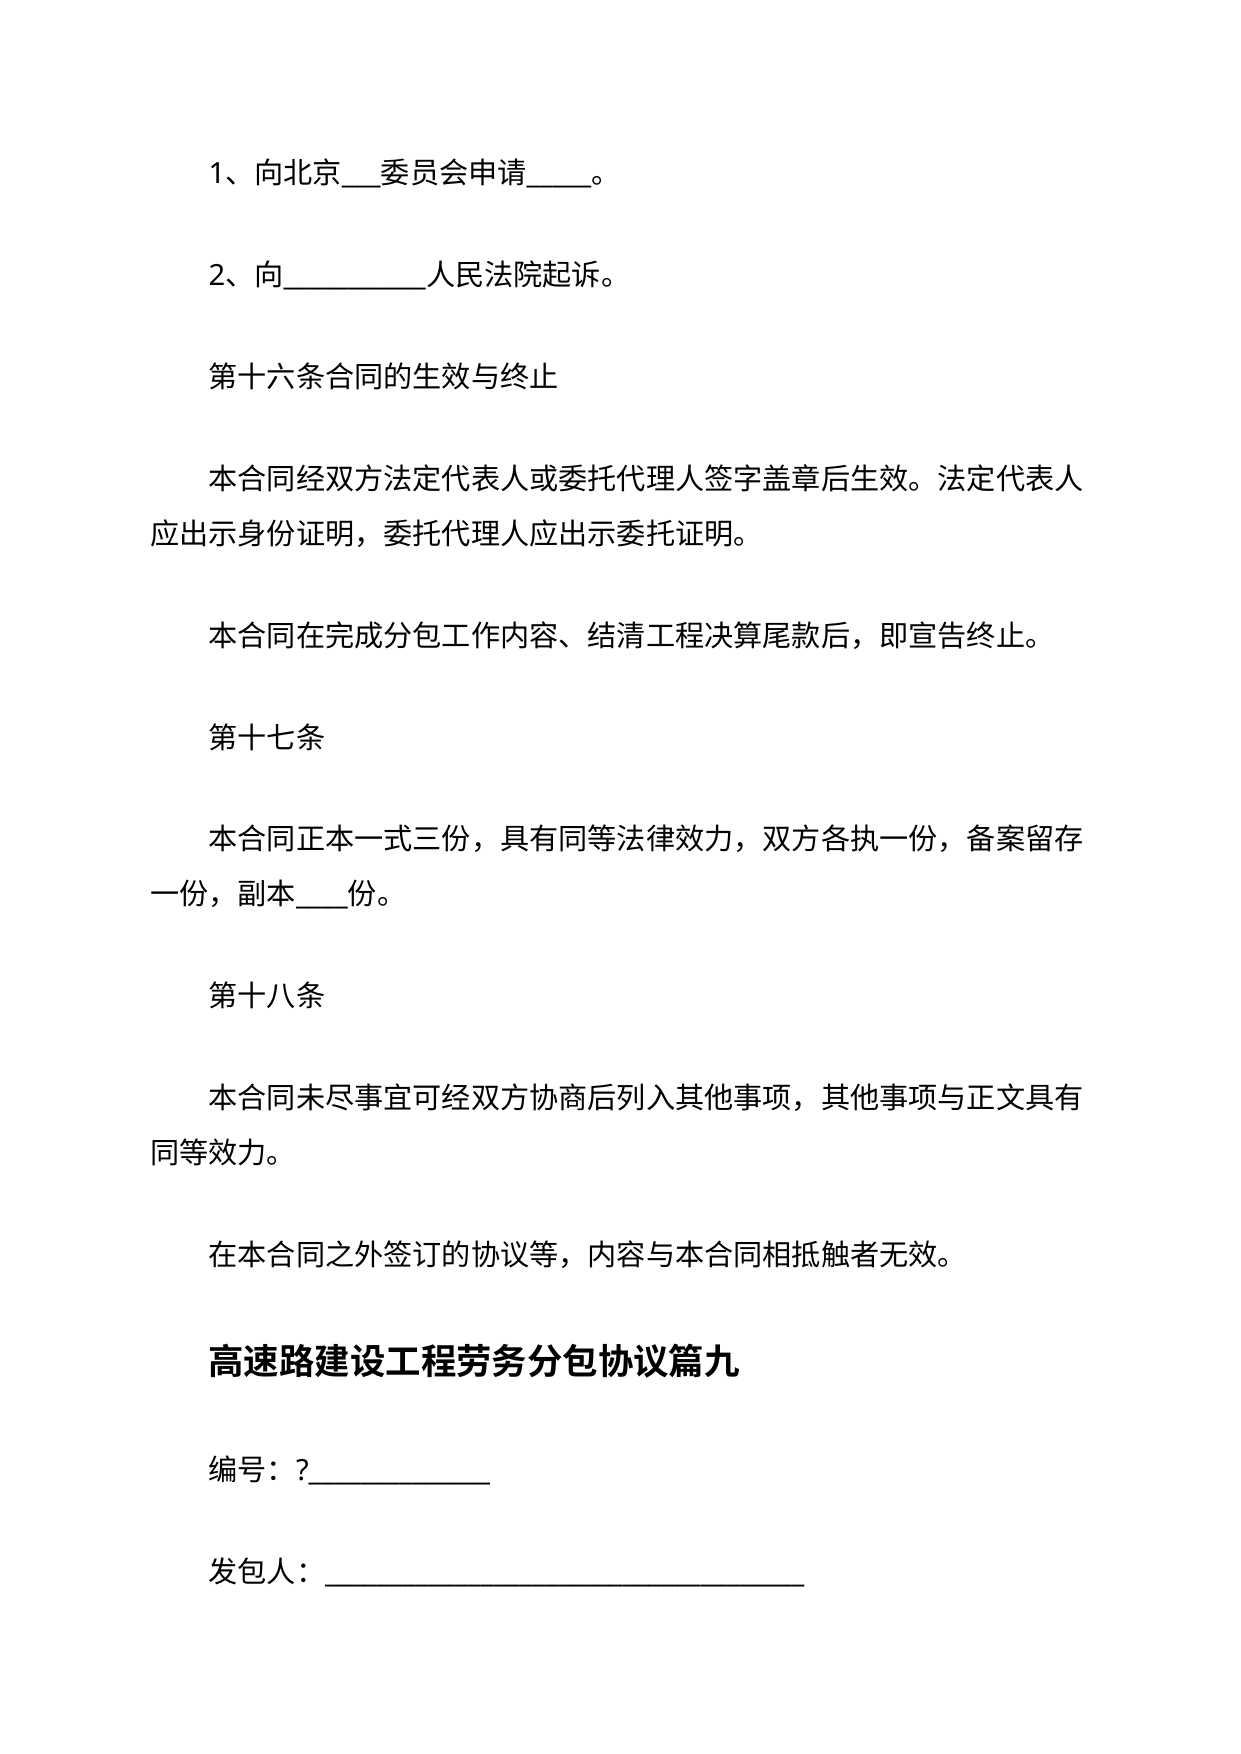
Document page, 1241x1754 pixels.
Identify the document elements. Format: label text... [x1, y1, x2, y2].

text 在本合同之外签订的协议等，内容与本合同相抵触者无效。 [150, 1231, 1090, 1273]
text 本合同未尽事宜可经双方协商后列入其他事项，其他事项与正文具有同等效力。 [150, 1074, 1090, 1172]
text 1、向北京___委员会申请_____。 [150, 150, 1090, 192]
text 本合同正本一式三份，具有同等法律效力，双方各执一份，备案留存一份，副本____份。 [150, 816, 1090, 913]
text 第十八条 [150, 973, 1090, 1015]
text 2、向___________人民法院起诉。 [150, 252, 1090, 294]
text 本合同经双方法定代表人或委托代理人签字盖章后生效。法定代表人应出示身份证明，委托代理人应出示委托证明。 [150, 456, 1090, 553]
text 发包人：_____________________________________ [150, 1548, 1090, 1591]
text 高速路建设工程劳务分包协议篇九 [150, 1333, 1090, 1384]
text 本合同在完成分包工作内容、结清工程决算尾款后，即宣告终止。 [150, 612, 1090, 655]
text 编号：?______________ [150, 1446, 1090, 1489]
text 第十六条合同的生效与终止 [150, 354, 1090, 396]
text 第十七条 [150, 714, 1090, 756]
